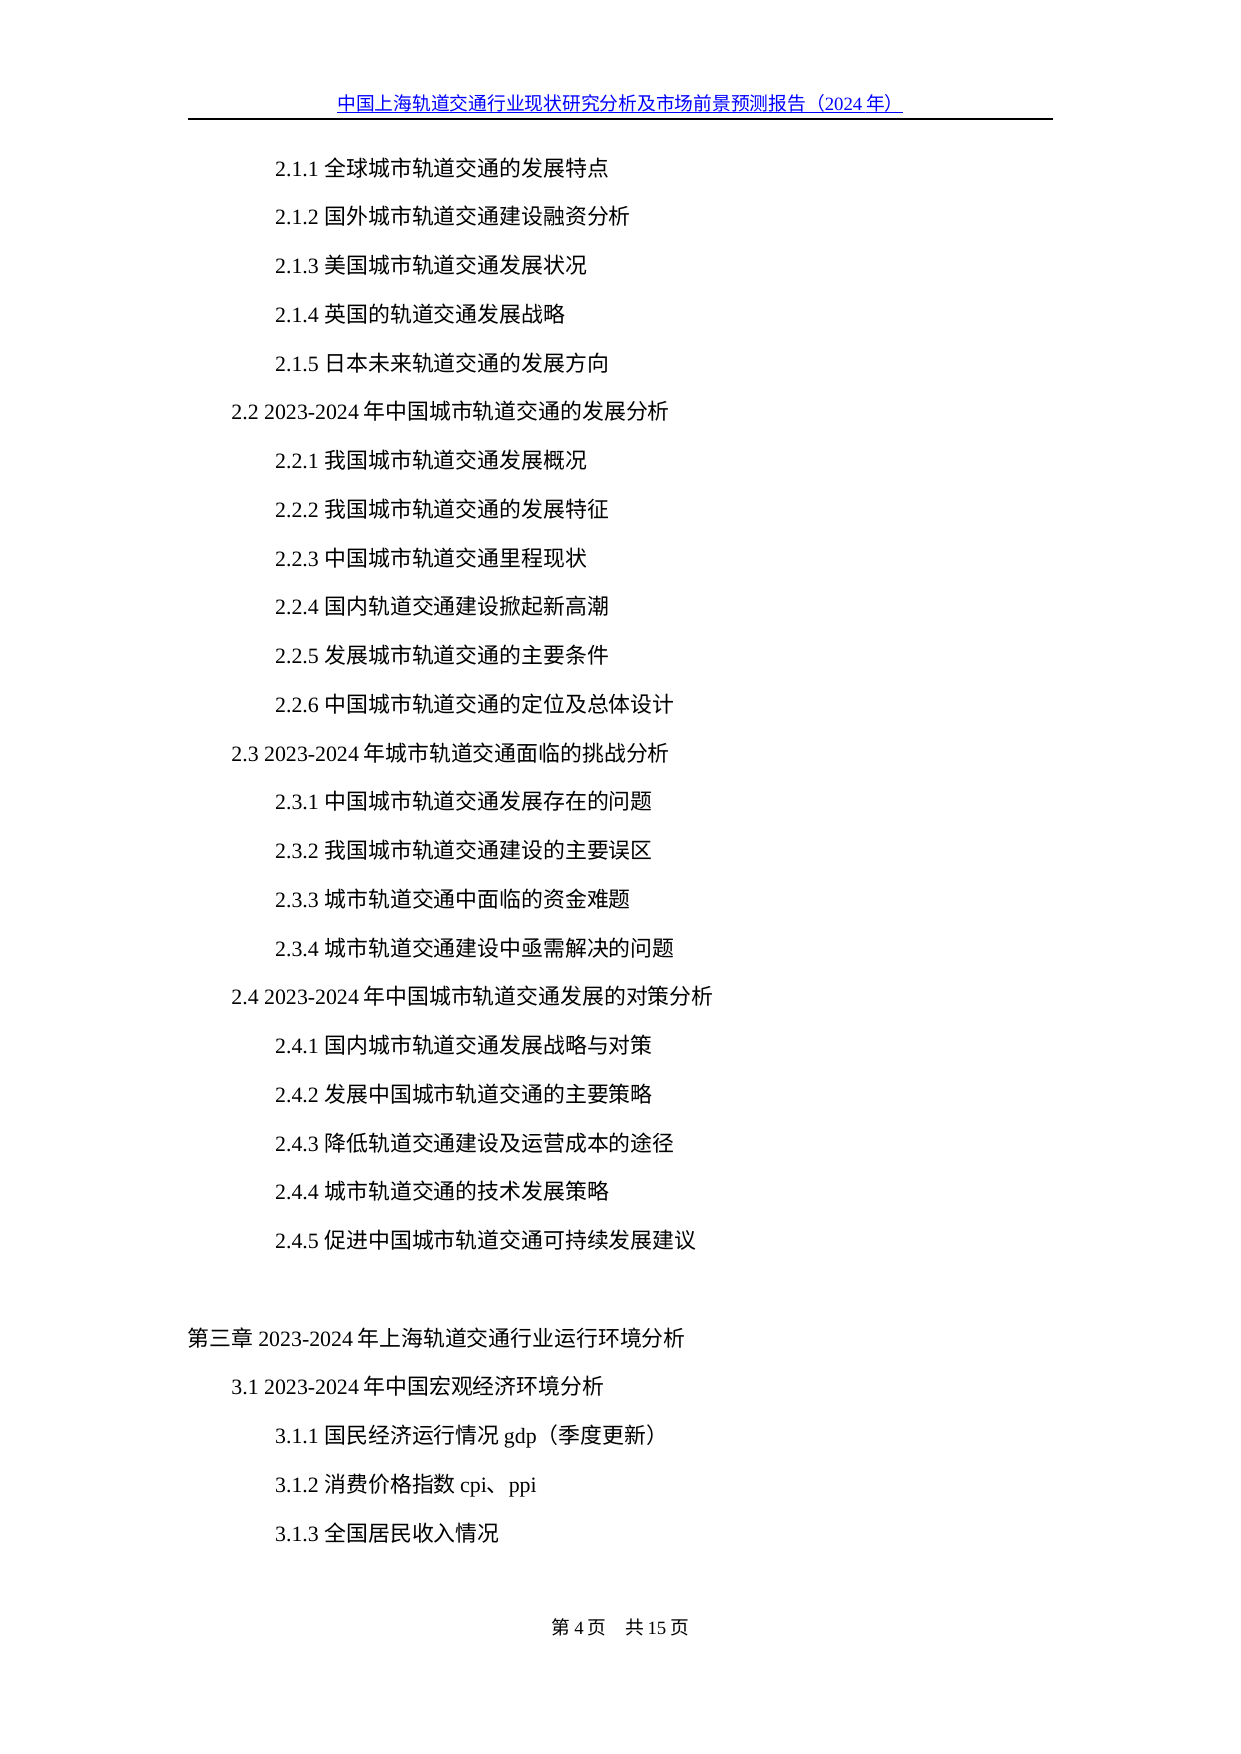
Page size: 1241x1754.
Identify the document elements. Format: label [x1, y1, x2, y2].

text [187, 150, 1053, 1548]
